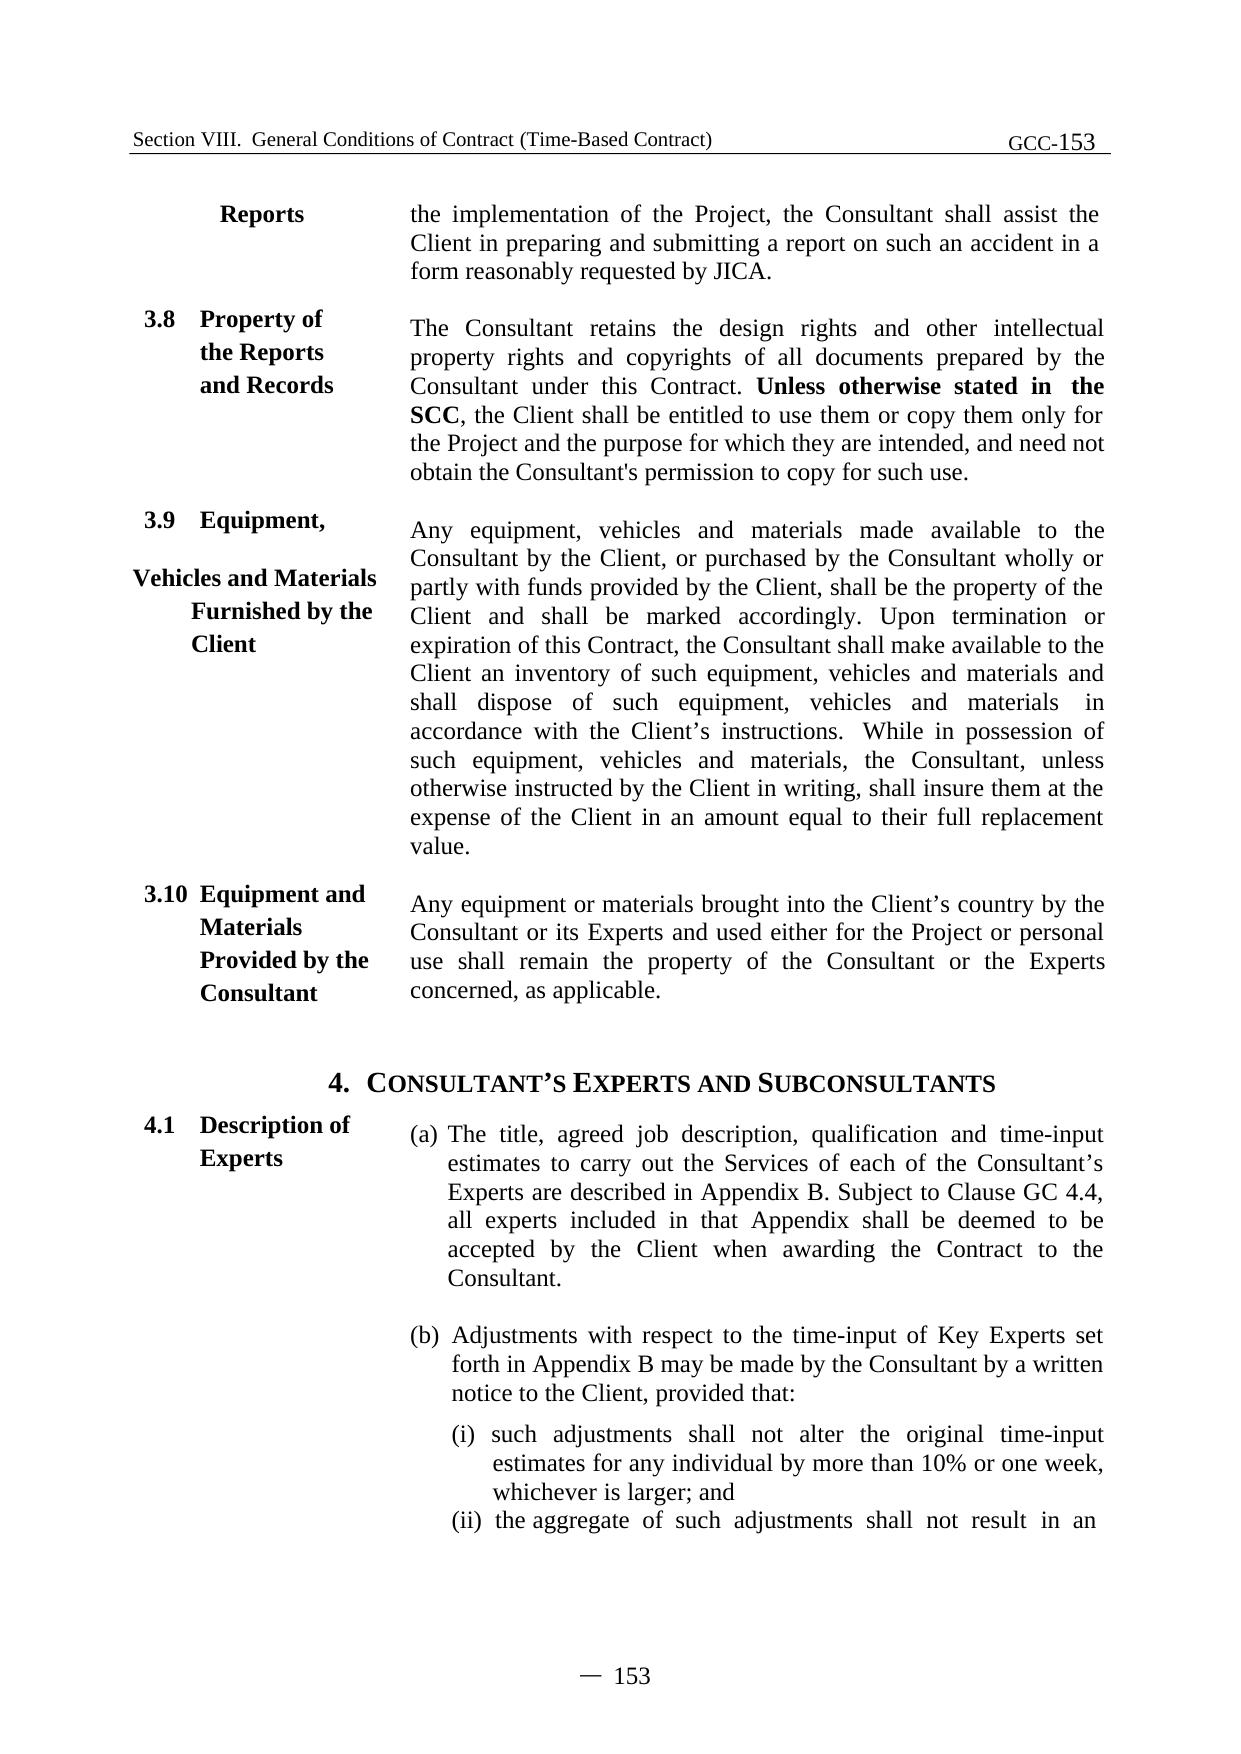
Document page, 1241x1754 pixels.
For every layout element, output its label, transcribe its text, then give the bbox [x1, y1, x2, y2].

text Any equipment, vehicles and materials made available to the Consultant by the Client, or purchased by the Consultant wholly or partly with funds provided by the Client, shall be the property of the Client and shall be marked accordingly. Upon termination or expiration of this Contract, the Consultant shall make available to the Client an inventory of such equipment, vehicles and materials and shall dispose of such equipment, vehicles and materials in accordance with the Client’s instructions. While in possession of such equipment, vehicles and materials, the Consultant, unless otherwise instructed by the Client in writing, shall insure them at the expense of the Client in an amount equal to their full replacement value. [410, 515, 1105, 860]
subtitle Equipment and Materials Provided by the Consultant [144, 879, 369, 1007]
text Reports the implementation of the Project, the Consultant shall assist the Client in preparing and submitting a report on such an accident in a form reasonably requested by JICA. [219, 200, 1100, 284]
text Any equipment or materials brought into the Client’s country by the Consultant or its Experts and used either for the Project or personal use shall remain the property of the Consultant or the Experts concerned, as applicable. [410, 889, 1105, 1004]
subtitle Equipment, [144, 505, 382, 534]
list such adjustments shall not alter the original time-input estimates for any individual by more than 10% or one week, whichever is larger; and [451, 1419, 1104, 1506]
list Adjustments with respect to the time-input of Key Experts set forth in Appendix B may be made by the Consultant by a written notice to the Client, provided that: [410, 1320, 1104, 1406]
subtitle Vehicles and Materials Furnished by the Client [132, 563, 382, 658]
text The Consultant retains the design rights and other intellectual property rights and copyrights of all documents prepared by the Consultant under this Contract. Unless otherwise stated in the SCC, the Client shall be entitled to use them or copy them only for the Project and the purpose for which they are intended, and need not obtain the Consultant's permission to copy for such use. [410, 313, 1105, 486]
subtitle Description of Experts [144, 1110, 354, 1171]
list The title, agreed job description, qualification and time-input estimates to carry out the Services of each of the Consultant’s Experts are described in Appendix B. Subject to Clause GC 4.4, all experts included in that Appendix shall be deemed to be accepted by the Client when awarding the Contract to the Consultant. [410, 1119, 1104, 1292]
list the aggregate of such adjustments shall not result in an [451, 1506, 1140, 1534]
list CONSULTANT’S EXPERTS AND SUBCONSULTANTS [328, 1065, 1140, 1099]
subtitle Property of the Reports and Records [144, 304, 362, 399]
